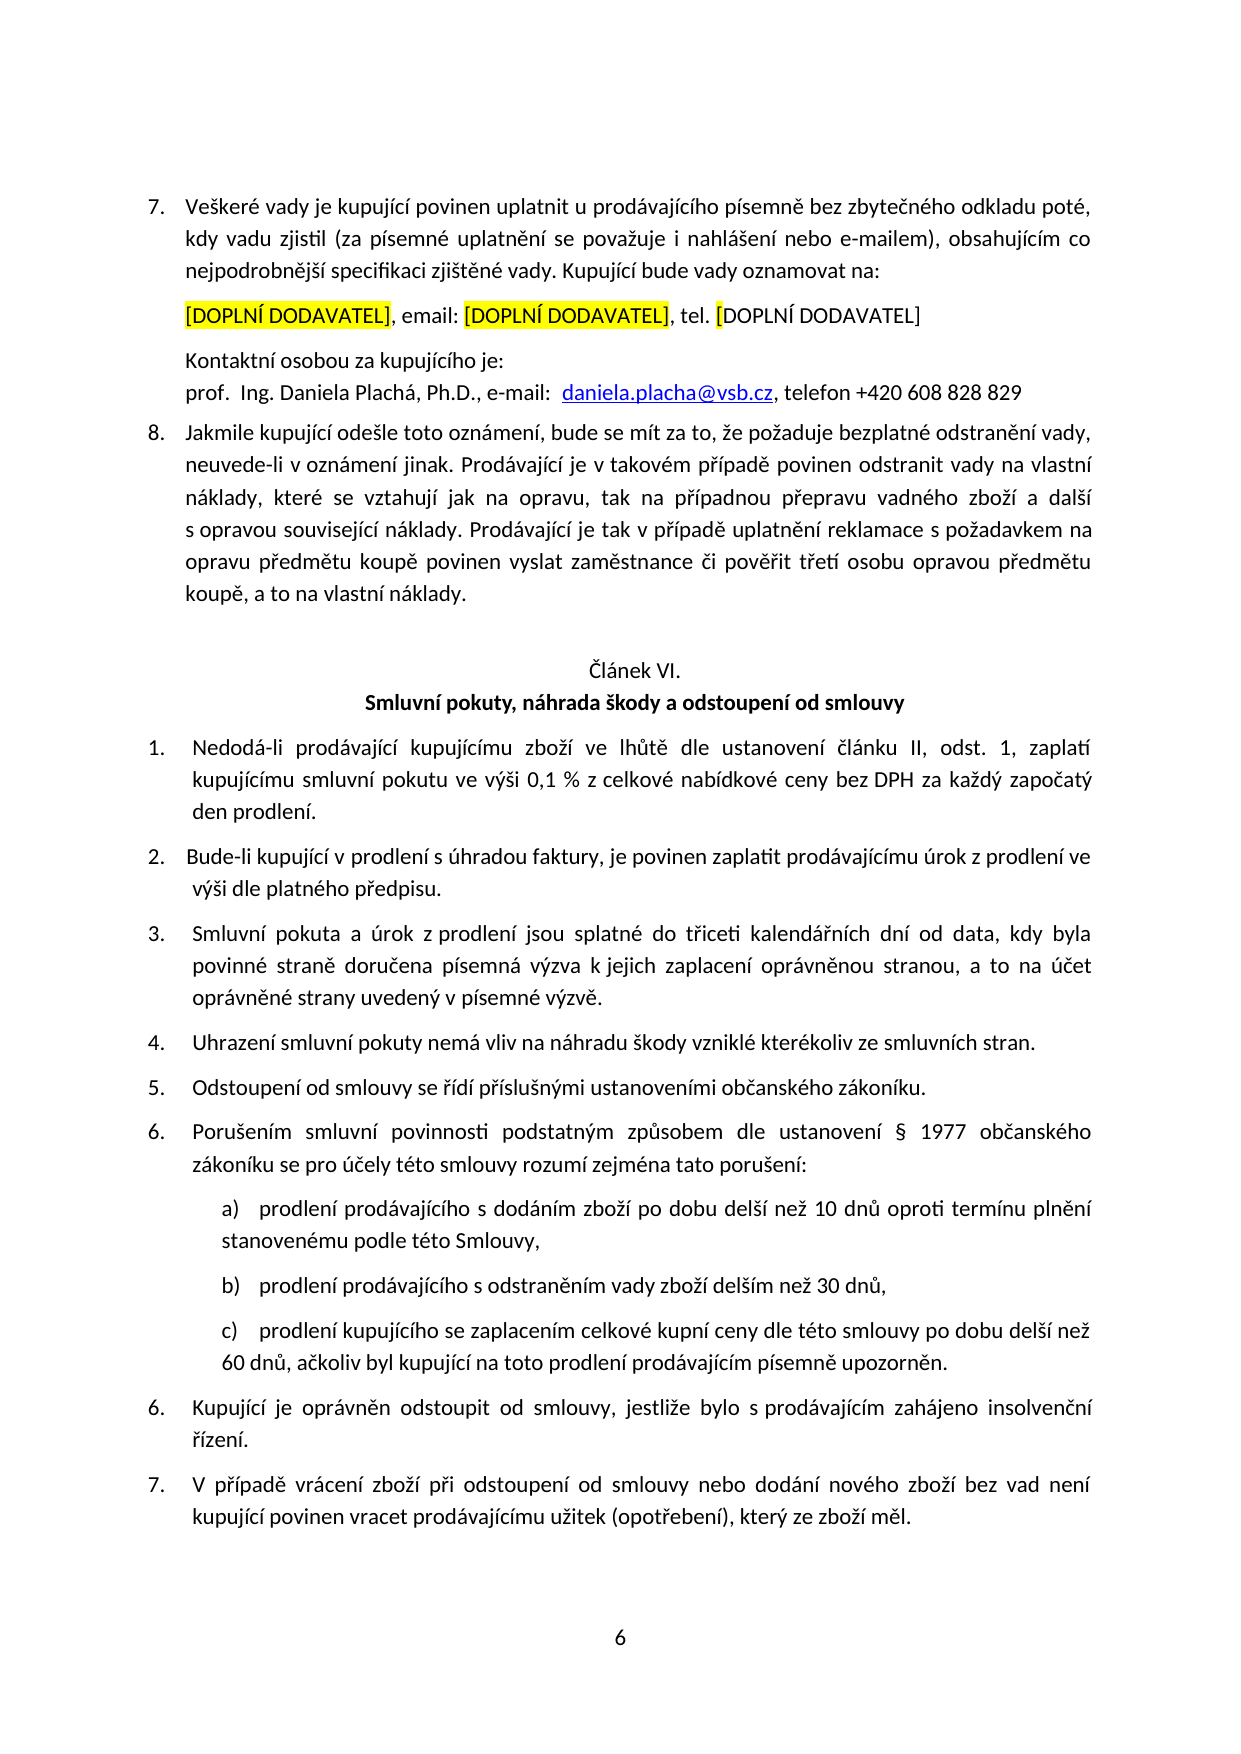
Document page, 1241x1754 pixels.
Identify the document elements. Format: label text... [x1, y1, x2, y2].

text , email: , tel. [669, 301, 716, 329]
subtitle Smluvní pokuty, náhrada škody a odstoupení od smlouvy [148, 688, 1122, 716]
text Kontaktní osobou za kupujícího je: [185, 346, 1093, 374]
text 2. Bude-li kupující v prodlení s úhradou faktury, je povinen zaplatit prodávajícímu úrok z prodlení ve výši dle platného předpisu. [148, 842, 1093, 902]
text a) prodlení prodávajícího s dodáním zboží po dobu delší než 10 dnů oproti termínu plnění stanovenému podle této Smlouvy, [148, 1194, 1093, 1254]
text , email: , tel. [723, 301, 1093, 329]
text c) prodlení kupujícího se zaplacením celkové kupní ceny dle této smlouvy po dobu delší než 60 dnů, ačkoliv byl kupující na toto prodlení prodávajícím písemně upozorněn. [221, 1316, 1093, 1376]
text , email: , tel. [391, 301, 464, 329]
subtitle Článek VI. [148, 656, 1122, 684]
text 7. V případě vrácení zboží při odstoupení od smlouvy nebo dodání nového zboží bez vad není kupující povinen vracet prodávajícímu užitek (opotřebení), který ze zboží měl. [148, 1470, 1093, 1530]
text prof. Ing. Daniela Plachá, Ph.D., e-mail: daniela.placha@vsb.cz, telefon +420 608 828 829 [148, 378, 1093, 406]
text 4. Uhrazení smluvní pokuty nemá vliv na náhradu škody vzniklé kterékoliv ze smluvních stran. [148, 1028, 1093, 1056]
list Veškeré vady je kupující povinen uplatnit u prodávajícího písemně bez zbytečného odkladu poté, kdy vadu zjistil (za písemné uplatnění se považuje i nahlášení nebo e-mailem), obsahujícím co nejpodrobnější specifikaci zjištěné vady. Kupující bude vady oznamovat na: [148, 192, 1093, 284]
text 3. Smluvní pokuta a úrok z prodlení jsou splatné do třiceti kalendářních dní od data, kdy byla povinné straně doručena písemná výzva k jejich zaplacení oprávněnou stranou, a to na účet oprávněné strany uvedený v písemné výzvě. [148, 919, 1093, 1011]
text 6. Porušením smluvní povinnosti podstatným způsobem dle ustanovení § 1977 občanského zákoníku se pro účely této smlouvy rozumí zejména tato porušení: [148, 1117, 1093, 1178]
list Nedodá-li prodávající kupujícímu zboží ve lhůtě dle ustanovení článku II, odst. 1, zaplatí kupujícímu smluvní pokutu ve výši 0,1 % z celkové nabídkové ceny bez DPH za každý započatý den prodlení. [148, 733, 1093, 826]
text b) prodlení prodávajícího s odstraněním vady zboží delším než 30 dnů, [192, 1271, 1093, 1299]
text 6. Kupující je oprávněn odstoupit od smlouvy, jestliže bylo s prodávajícím zahájeno insolvenční řízení. [148, 1393, 1093, 1453]
list Jakmile kupující odešle toto oznámení, bude se mít za to, že požaduje bezplatné odstranění vady, neuvede-li v oznámení jinak. Prodávající je v takovém případě povinen odstranit vady na vlastní náklady, které se vztahují jak na opravu, tak na případnou přepravu vadného zboží a další s opravou související náklady. Prodávající je tak v případě uplatnění reklamace s požadavkem na opravu předmětu koupě povinen vyslat zaměstnance či pověřit třetí osobu opravou předmětu koupě, a to na vlastní náklady. [148, 418, 1093, 607]
text 5. Odstoupení od smlouvy se řídí příslušnými ustanoveními občanského zákoníku. [148, 1073, 1093, 1101]
